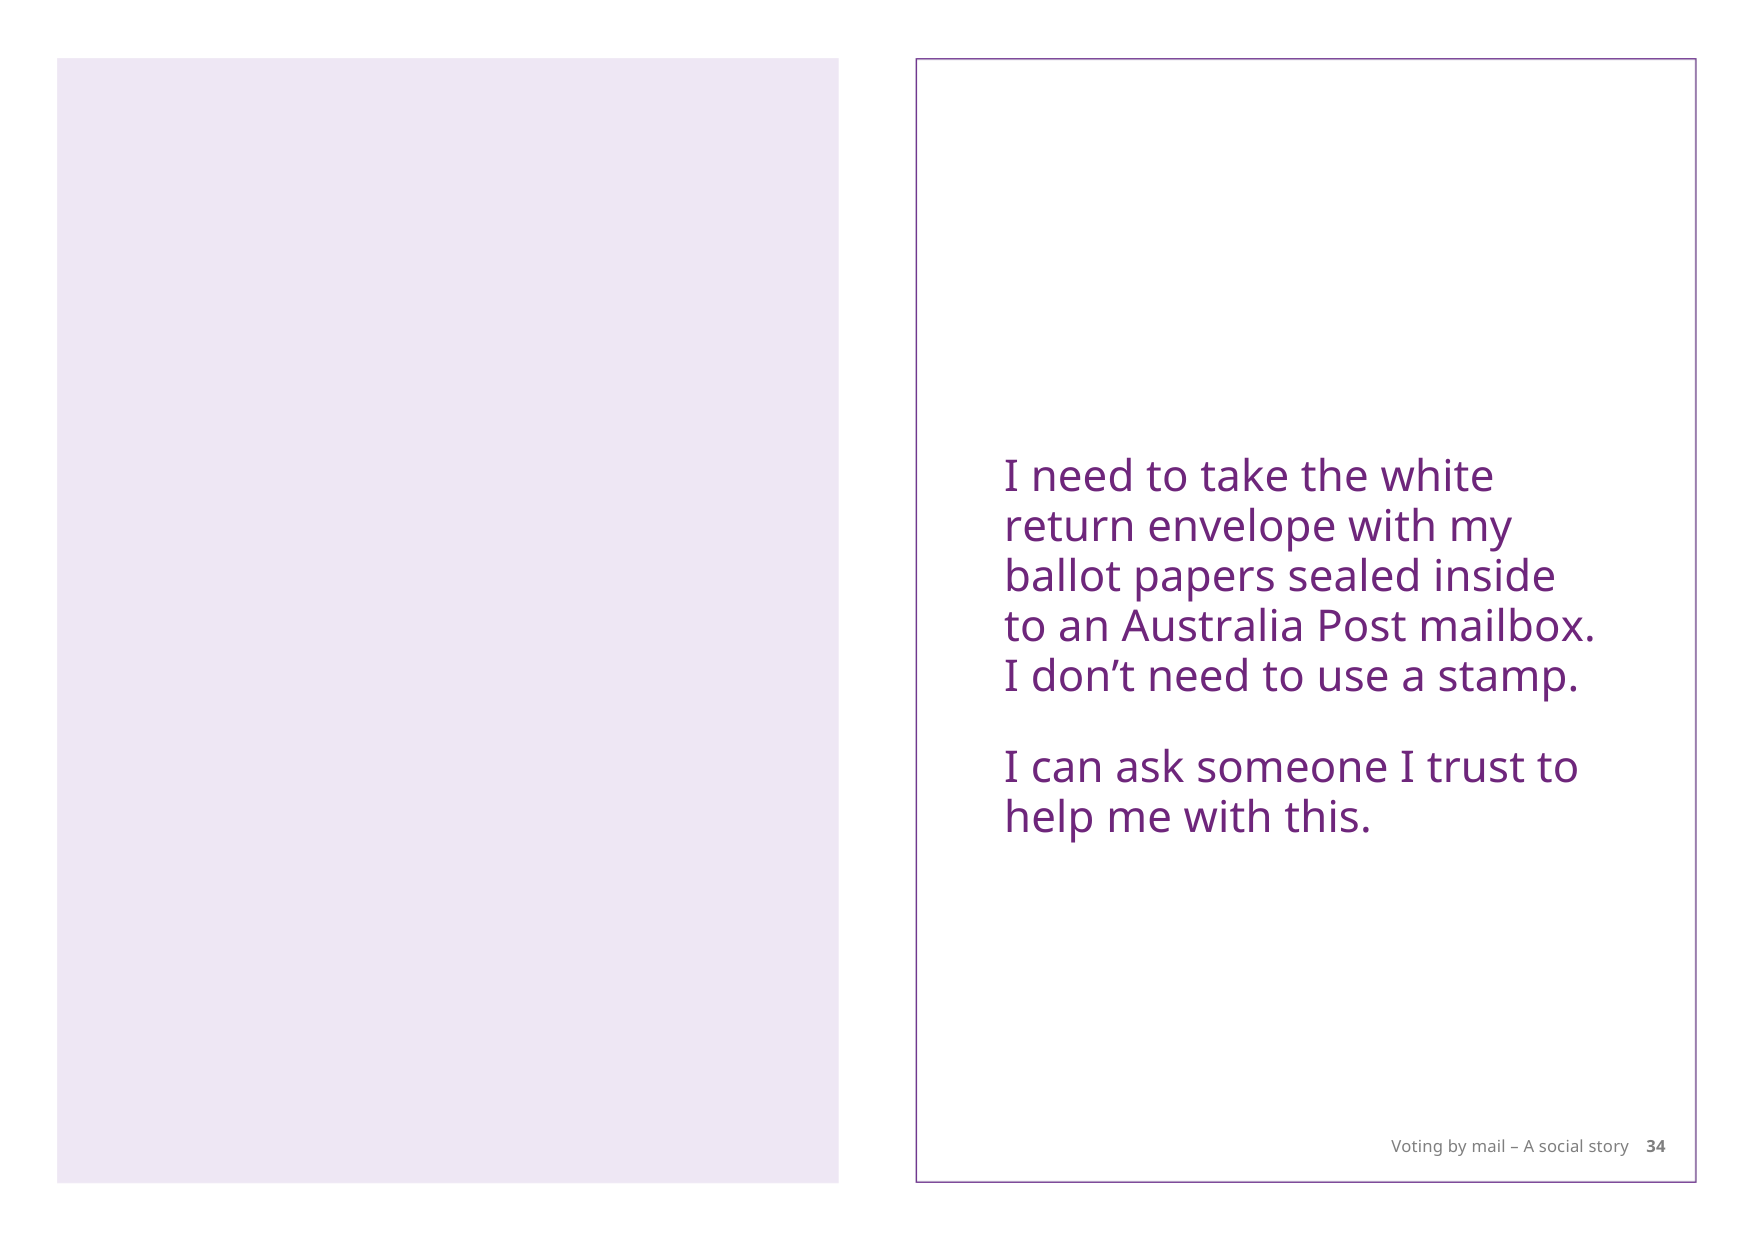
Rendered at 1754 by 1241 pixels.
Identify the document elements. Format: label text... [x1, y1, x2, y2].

text I need to take the white return envelope with my ballot papers sealed inside to an Australia Post mailbox. I don’t need to use a stamp. [1004, 451, 1606, 701]
text I can ask someone I trust to help me with this. [1004, 743, 1606, 843]
picture [0, 0, 1754, 1241]
